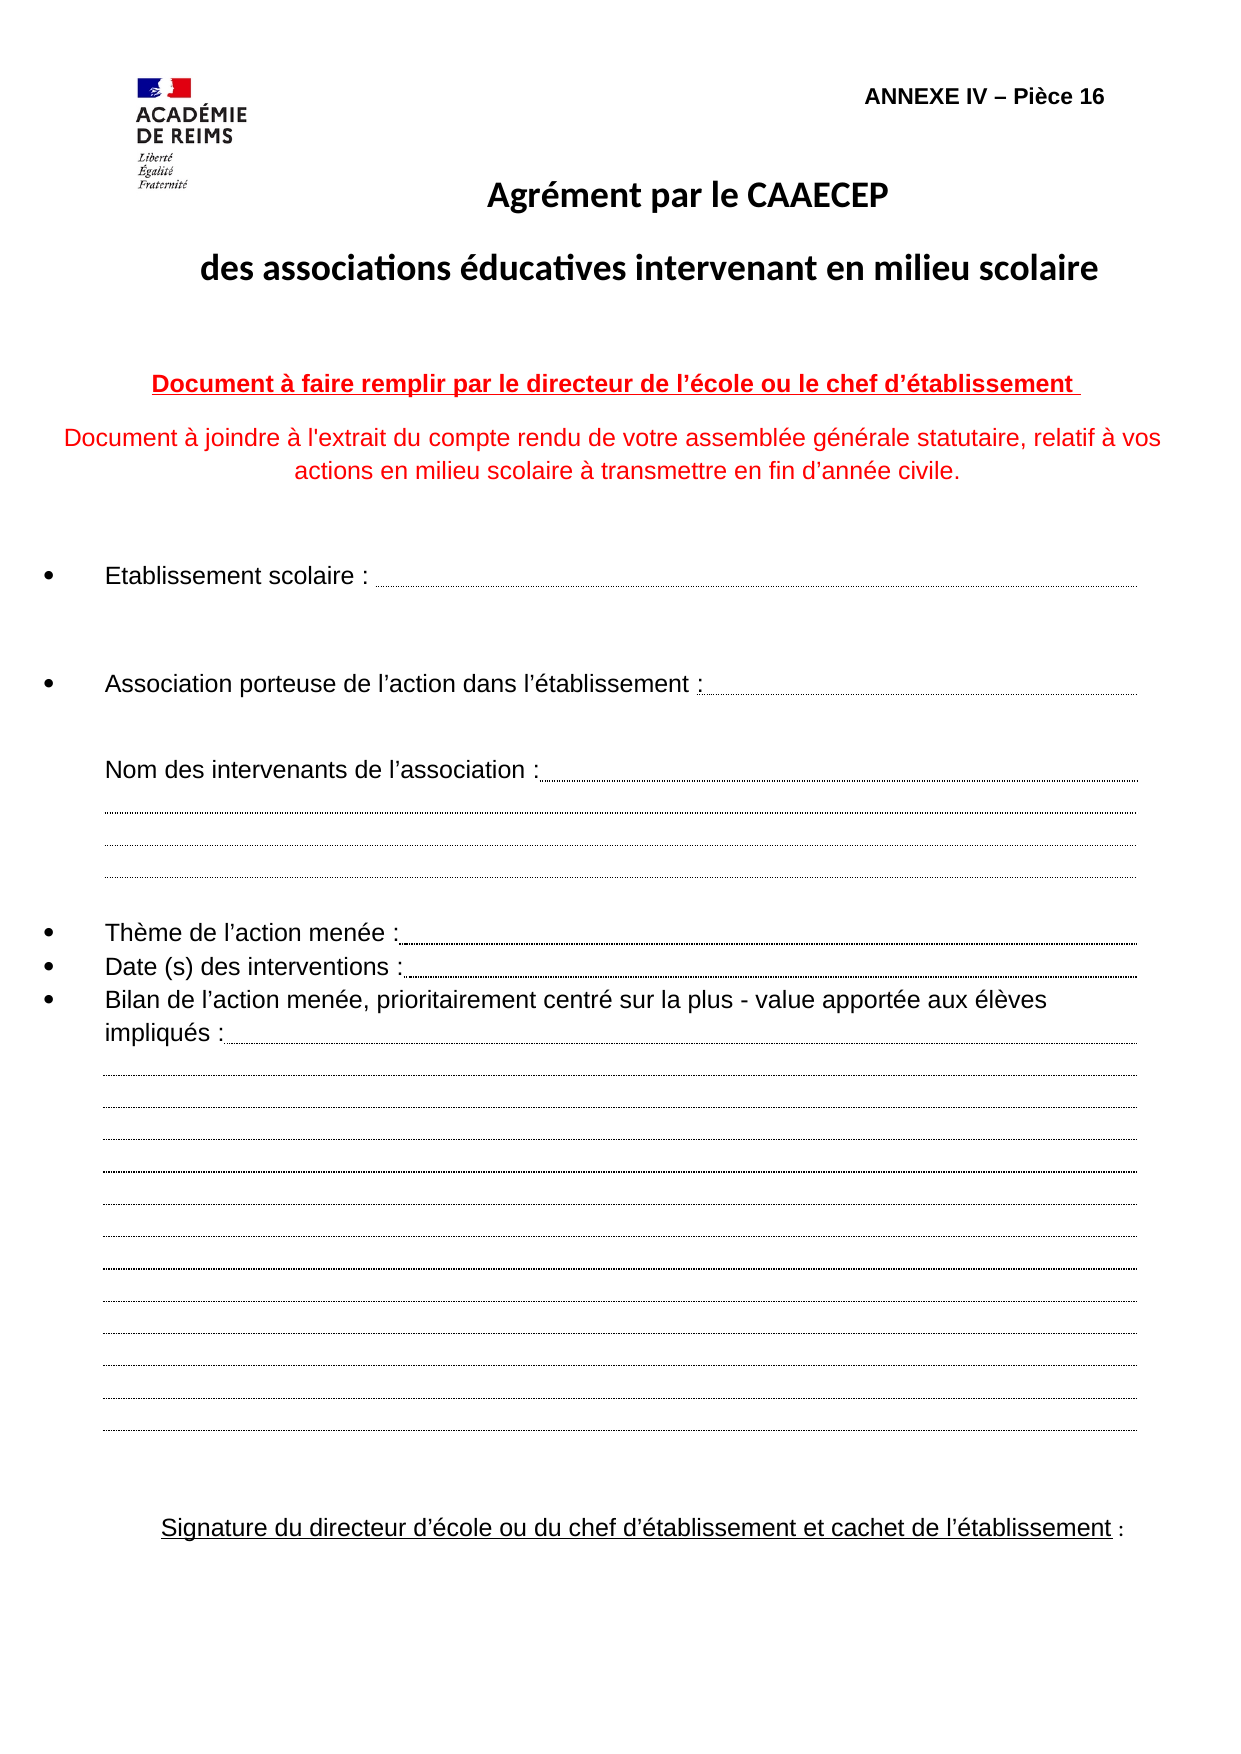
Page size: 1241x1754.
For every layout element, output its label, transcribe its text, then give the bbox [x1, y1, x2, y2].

list Thème de l’action menée : [44, 918, 1167, 947]
list Association porteuse de l’action dans l’établissement : [44, 668, 1167, 697]
picture [118, 59, 266, 208]
text des associations éducatives intervenant en milieu scolaire [88, 244, 1211, 290]
list Bilan de l’action menée, prioritairement centré sur la plus - value apportée aux élèves impliqués : [44, 985, 1167, 1047]
text Document à faire remplir par le directeur de l’école ou le chef d’établissement [59, 369, 1167, 398]
list Etablissement scolaire : [44, 561, 1167, 589]
list Date (s) des interventions : [44, 952, 1167, 980]
text Signature du directeur d’école ou du chef d’établissement et cachet de l’établissement : [118, 1513, 1167, 1542]
text Nom des intervenants de l’association : [44, 756, 1167, 784]
text Agrément par le CAAECEP [118, 59, 1167, 217]
text Document à joindre à l'extrait du compte rendu de votre assemblée générale statutaire, relatif à vos actions en milieu scolaire à transmettre en fin d’année civile. [59, 423, 1167, 484]
